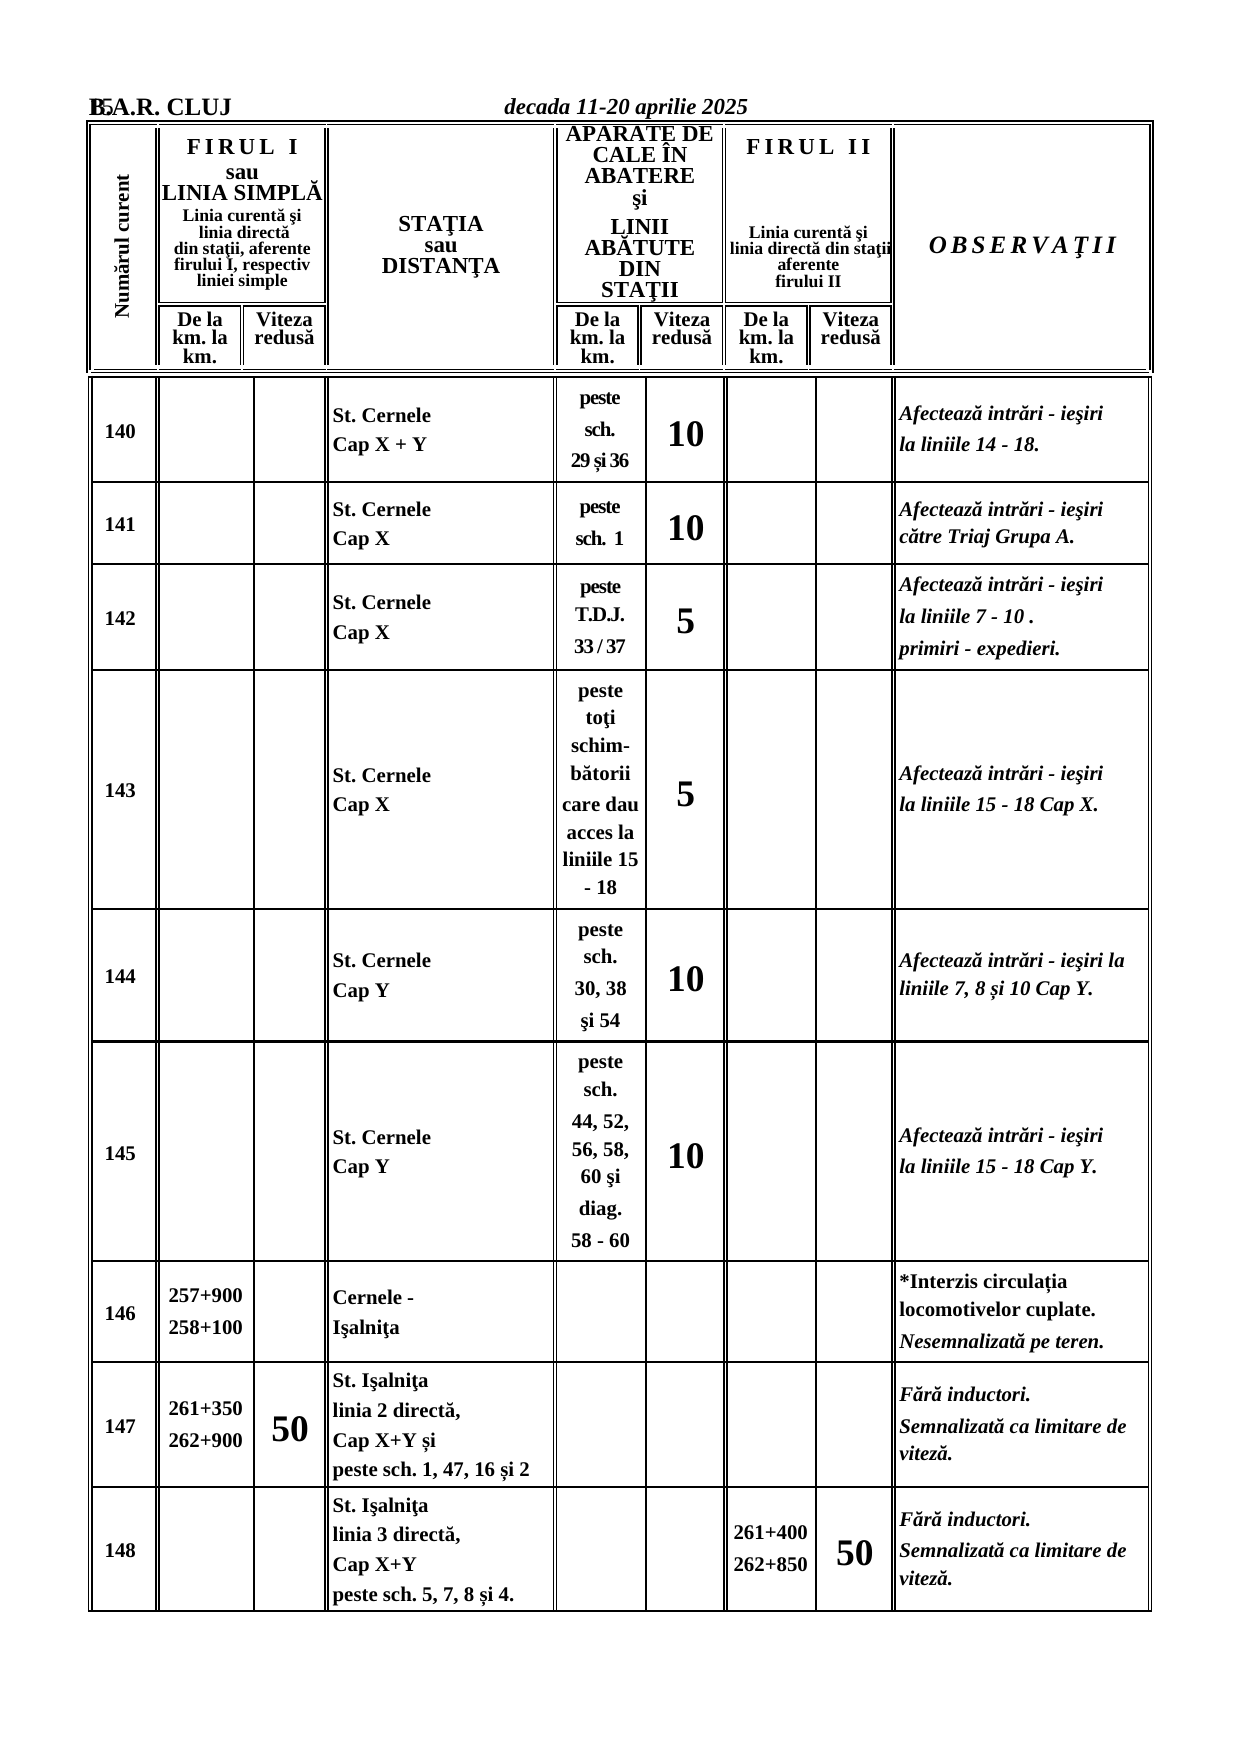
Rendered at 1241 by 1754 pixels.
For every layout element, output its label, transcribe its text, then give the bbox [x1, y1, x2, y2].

table_cell [557, 1363, 645, 1486]
table_cell [817, 1363, 891, 1486]
table_cell peste toţi schim-bătorii care dau acces la liniile 15 - 18 [557, 671, 645, 907]
table_cell [817, 483, 891, 563]
table_cell 50 [255, 1363, 324, 1486]
table_cell [255, 378, 324, 481]
table_cell [93, 565, 155, 668]
table_cell Afectează intrări - ieşiri la liniile 7, 8 și 10 Cap Y. [896, 910, 1148, 1040]
table_cell Afectează intrări - ieşiri la liniile 7 - 10 . primiri - expedieri. [896, 565, 1148, 668]
table_cell *Interzis circulația locomotivelor cuplate. Nesemnalizată pe teren. [896, 1262, 1148, 1361]
table_cell [557, 1262, 645, 1361]
table_cell [93, 378, 155, 481]
table_cell [160, 378, 253, 481]
table_cell [160, 565, 253, 668]
table_cell St. Işalniţa linia 2 directă, Cap X+Y și peste sch. 1, 47, 16 și 2 [329, 1363, 553, 1486]
table_cell [728, 378, 815, 481]
table_cell 5 [647, 565, 723, 668]
table_cell Cernele - Işalniţa [329, 1262, 553, 1361]
table_cell [93, 1363, 155, 1486]
table_cell Fără inductori. Semnalizată ca limitare de viteză. [896, 1488, 1148, 1610]
table_cell peste T.D.J. 33 / 37 [557, 565, 645, 668]
table_cell St. Cernele Cap X [329, 565, 553, 668]
table_cell peste sch. 29 și 36 [557, 378, 645, 481]
table_cell [93, 483, 155, 563]
table_cell [728, 910, 815, 1040]
table_cell 50 [817, 1488, 891, 1610]
table_cell [93, 1488, 155, 1610]
table_cell [93, 910, 155, 1040]
table_cell [160, 671, 253, 907]
table_cell St. Cernele Cap X [329, 483, 553, 563]
table_cell [160, 483, 253, 563]
table_cell St. Işalniţa linia 3 directă, Cap X+Y peste sch. 5, 7, 8 și 4. [329, 1488, 553, 1610]
table_cell [255, 671, 324, 907]
table_cell [255, 910, 324, 1040]
table_cell 261+400 262+850 [728, 1488, 815, 1610]
table_cell peste sch. 44, 52, 56, 58, 60 şi diag. 58 - 60 [557, 1043, 645, 1260]
table_cell [93, 1262, 155, 1361]
table_cell [647, 1488, 723, 1610]
table_cell Afectează intrări - ieşiri la liniile 15 - 18 Cap Y. [896, 1043, 1148, 1260]
table_cell [817, 1043, 891, 1260]
table_cell [255, 1043, 324, 1260]
table_cell 257+900 258+100 [160, 1262, 253, 1361]
table_cell [817, 1262, 891, 1361]
table_cell [728, 1262, 815, 1361]
table_cell Fără inductori. Semnalizată ca limitare de viteză. [896, 1363, 1148, 1486]
table_cell St. Cernele Cap Y [329, 1043, 553, 1260]
table_cell [647, 1262, 723, 1361]
table_cell peste sch. 1 [557, 483, 645, 563]
table_cell Afectează intrări - ieşiri la liniile 15 - 18 Cap X. [896, 671, 1148, 907]
table_cell [160, 910, 253, 1040]
table_cell 10 [647, 483, 723, 563]
table_cell peste sch. 30, 38 şi 54 [557, 910, 645, 1040]
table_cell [329, 378, 553, 481]
table_cell St. Cernele Cap X [329, 671, 553, 907]
table_cell [647, 1363, 723, 1486]
table_cell 5 [647, 671, 723, 907]
table_cell [728, 1043, 815, 1260]
table_cell [93, 671, 155, 907]
table_cell [817, 378, 891, 481]
table_cell [255, 1262, 324, 1361]
table_cell [255, 1488, 324, 1610]
table_cell [817, 671, 891, 907]
table_cell Afectează intrări - ieşiri către Triaj Grupa A. [896, 483, 1148, 563]
table_cell [728, 565, 815, 668]
table_cell [255, 483, 324, 563]
table_cell 10 [647, 910, 723, 1040]
table_cell [817, 565, 891, 668]
table_cell [160, 1043, 253, 1260]
table_cell [255, 565, 324, 668]
table_cell [160, 1488, 253, 1610]
table_cell [728, 1363, 815, 1486]
table_cell Afectează intrări - ieşiri la liniile 14 - 18. [896, 378, 1148, 481]
table_cell [93, 1043, 155, 1260]
table_cell [557, 1488, 645, 1610]
table_cell [728, 671, 815, 907]
table_cell [817, 910, 891, 1040]
table_cell 261+350 262+900 [160, 1363, 253, 1486]
table_cell 10 [647, 1043, 723, 1260]
table_cell St. Cernele Cap Y [329, 910, 553, 1040]
table_cell 10 [647, 378, 723, 481]
table_cell [728, 483, 815, 563]
